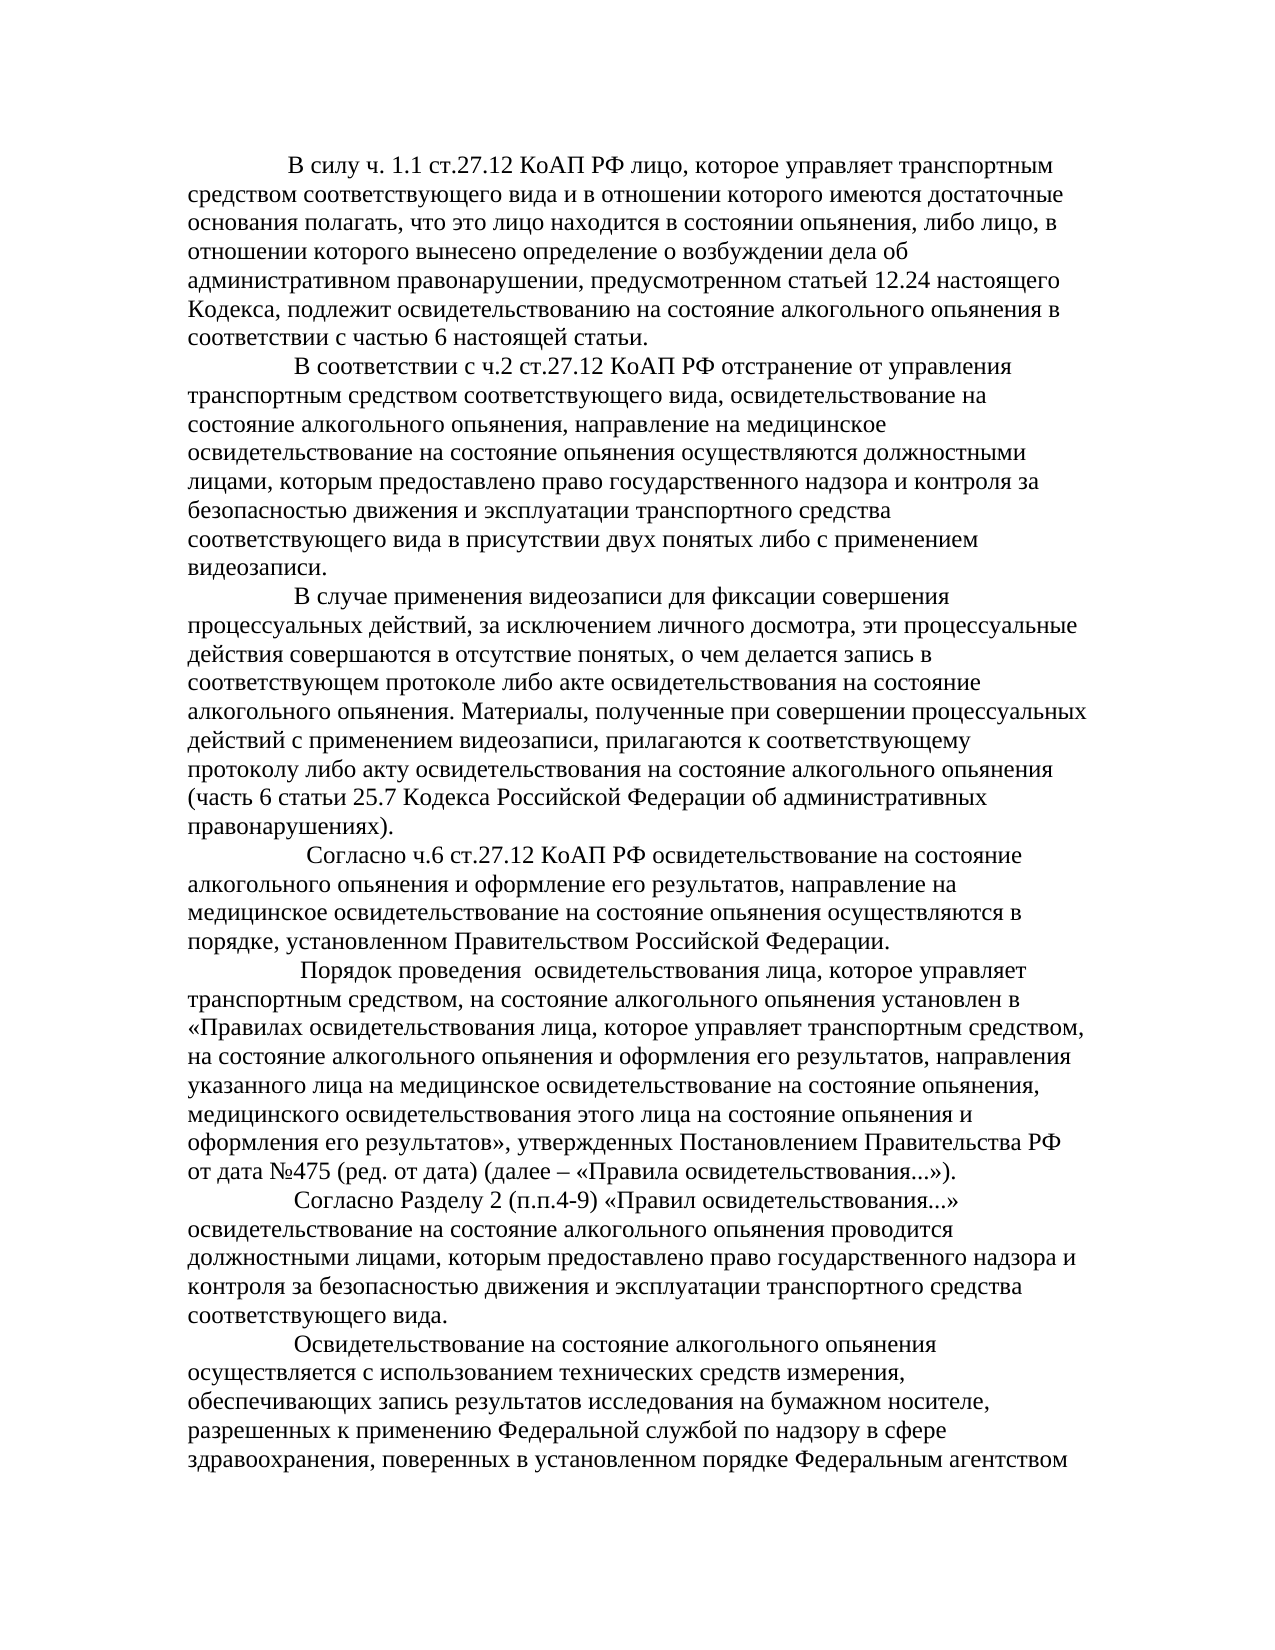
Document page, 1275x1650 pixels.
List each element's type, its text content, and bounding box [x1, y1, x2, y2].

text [187, 1329, 1087, 1472]
text Порядок проведения освидетельствования лица, которое управляет транспортным средством, на состояние алкогольного опьянения установлен в «Правилах освидетельствования лица, которое управляет транспортным средством, на состояние алкогольного опьянения и оформления его результатов, направления указанного лица на медицинское освидетельствование на состояние опьянения, медицинского освидетельствования этого лица на состояние опьянения и оформления его результатов», утвержденных Постановлением Правительства РФ от дата №475 (ред. от дата) (далее – «Правила освидетельствования...»). [187, 955, 1087, 1185]
text В случае применения видеозаписи для фиксации совершения процессуальных действий, за исключением личного досмотра, эти процессуальные действия совершаются в отсутствие понятых, о чем делается запись в соответствующем протоколе либо акте освидетельствования на состояние алкогольного опьянения. Материалы, полученные при совершении процессуальных действий с применением видеозаписи, прилагаются к соответствующему протоколу либо акту освидетельствования на состояние алкогольного опьянения (часть 6 статьи 25.7 Кодекса Российской Федерации об административных правонарушениях). [187, 581, 1087, 840]
text Согласно Разделу 2 (п.п.4-9) «Правил освидетельствования...» освидетельствование на состояние алкогольного опьянения проводится должностными лицами, которым предоставлено право государственного надзора и контроля за безопасностью движения и эксплуатации транспортного средства соответствующего вида. [187, 1185, 1087, 1329]
text В силу ч. 1.1 ст.27.12 КоАП РФ лицо, которое управляет транспортным средством соответствующего вида и в отношении которого имеются достаточные основания полагать, что это лицо находится в состоянии опьянения, либо лицо, в отношении которого вынесено определение о возбуждении дела об административном правонарушении, предусмотренном статьей 12.24 настоящего Кодекса, подлежит освидетельствованию на состояние алкогольного опьянения в соответствии с частью 6 настоящей статьи. [187, 150, 1087, 351]
text Согласно ч.6 ст.27.12 КоАП РФ освидетельствование на состояние алкогольного опьянения и оформление его результатов, направление на медицинское освидетельствование на состояние опьянения осуществляются в порядке, установленном Правительством Российской Федерации. [187, 840, 1087, 955]
text В соответствии с ч.2 ст.27.12 КоАП РФ отстранение от управления транспортным средством соответствующего вида, освидетельствование на состояние алкогольного опьянения, направление на медицинское освидетельствование на состояние опьянения осуществляются должностными лицами, которым предоставлено право государственного надзора и контроля за безопасностью движения и эксплуатации транспортного средства соответствующего вида в присутствии двух понятых либо с применением видеозаписи. [187, 351, 1087, 581]
